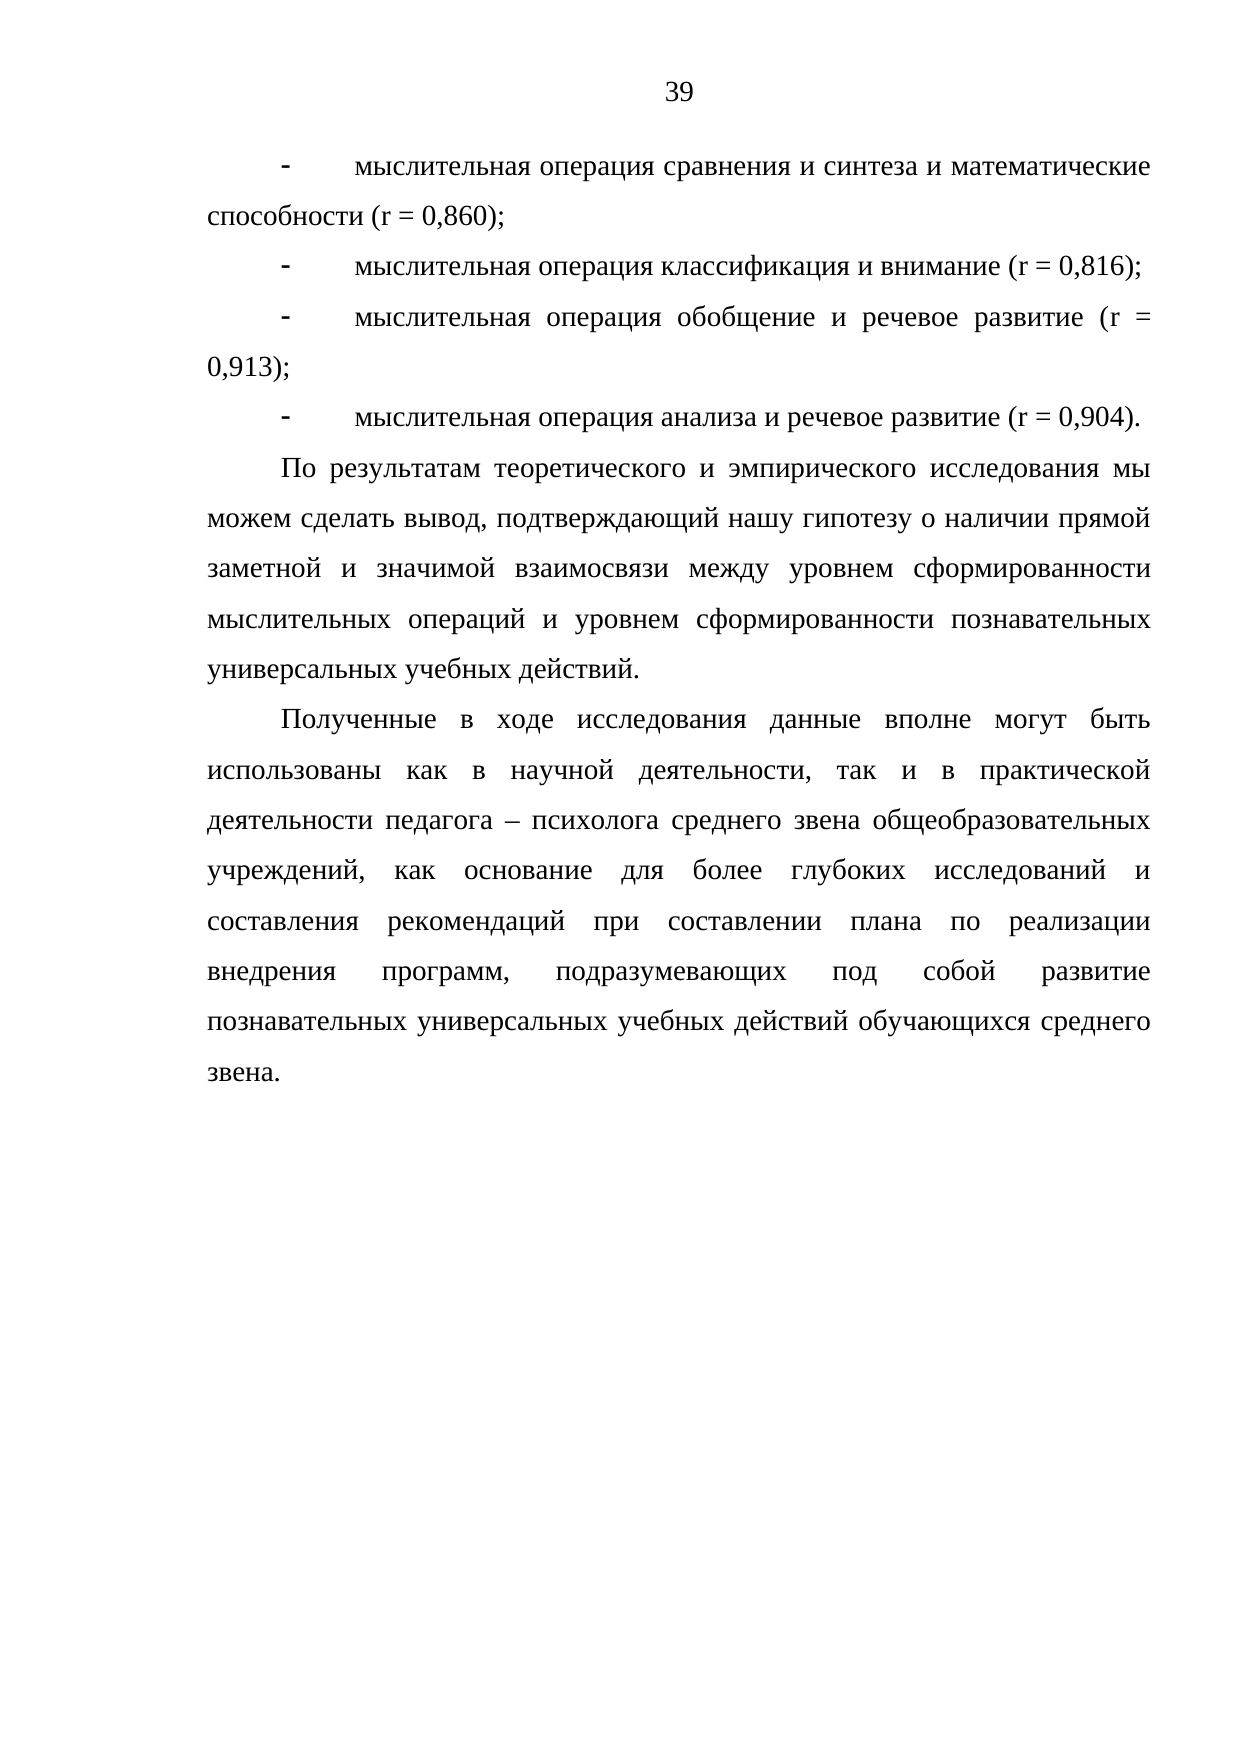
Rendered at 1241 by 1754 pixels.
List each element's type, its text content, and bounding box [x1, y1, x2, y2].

list мыслительная операция обобщение и речевое развитие (r = 0,913); [207, 299, 1152, 383]
list мыслительная операция сравнения и синтеза и математические способности (r = 0,860); [207, 148, 1152, 232]
list мыслительная операция классификация и внимание (r = 0,816); [207, 248, 1152, 282]
list мыслительная операция анализа и речевое развитие (r = 0,904). [207, 399, 1152, 433]
text Полученные в ходе исследования данные вполне могут быть использованы как в научной деятельности, так и в практической деятельности педагога – психолога среднего звена общеобразовательных учреждений, как основание для более глубоких исследований и составления рекомендаций при составлении плана по реализации внедрения программ, подразумевающих под собой развитие познавательных универсальных учебных действий обучающихся среднего звена. [207, 702, 1152, 1087]
text По результатам теоретического и эмпирического исследования мы можем сделать вывод, подтверждающий нашу гипотезу о наличии прямой заметной и значимой взаимосвязи между уровнем сформированности мыслительных операций и уровнем сформированности познавательных универсальных учебных действий. [207, 450, 1152, 685]
